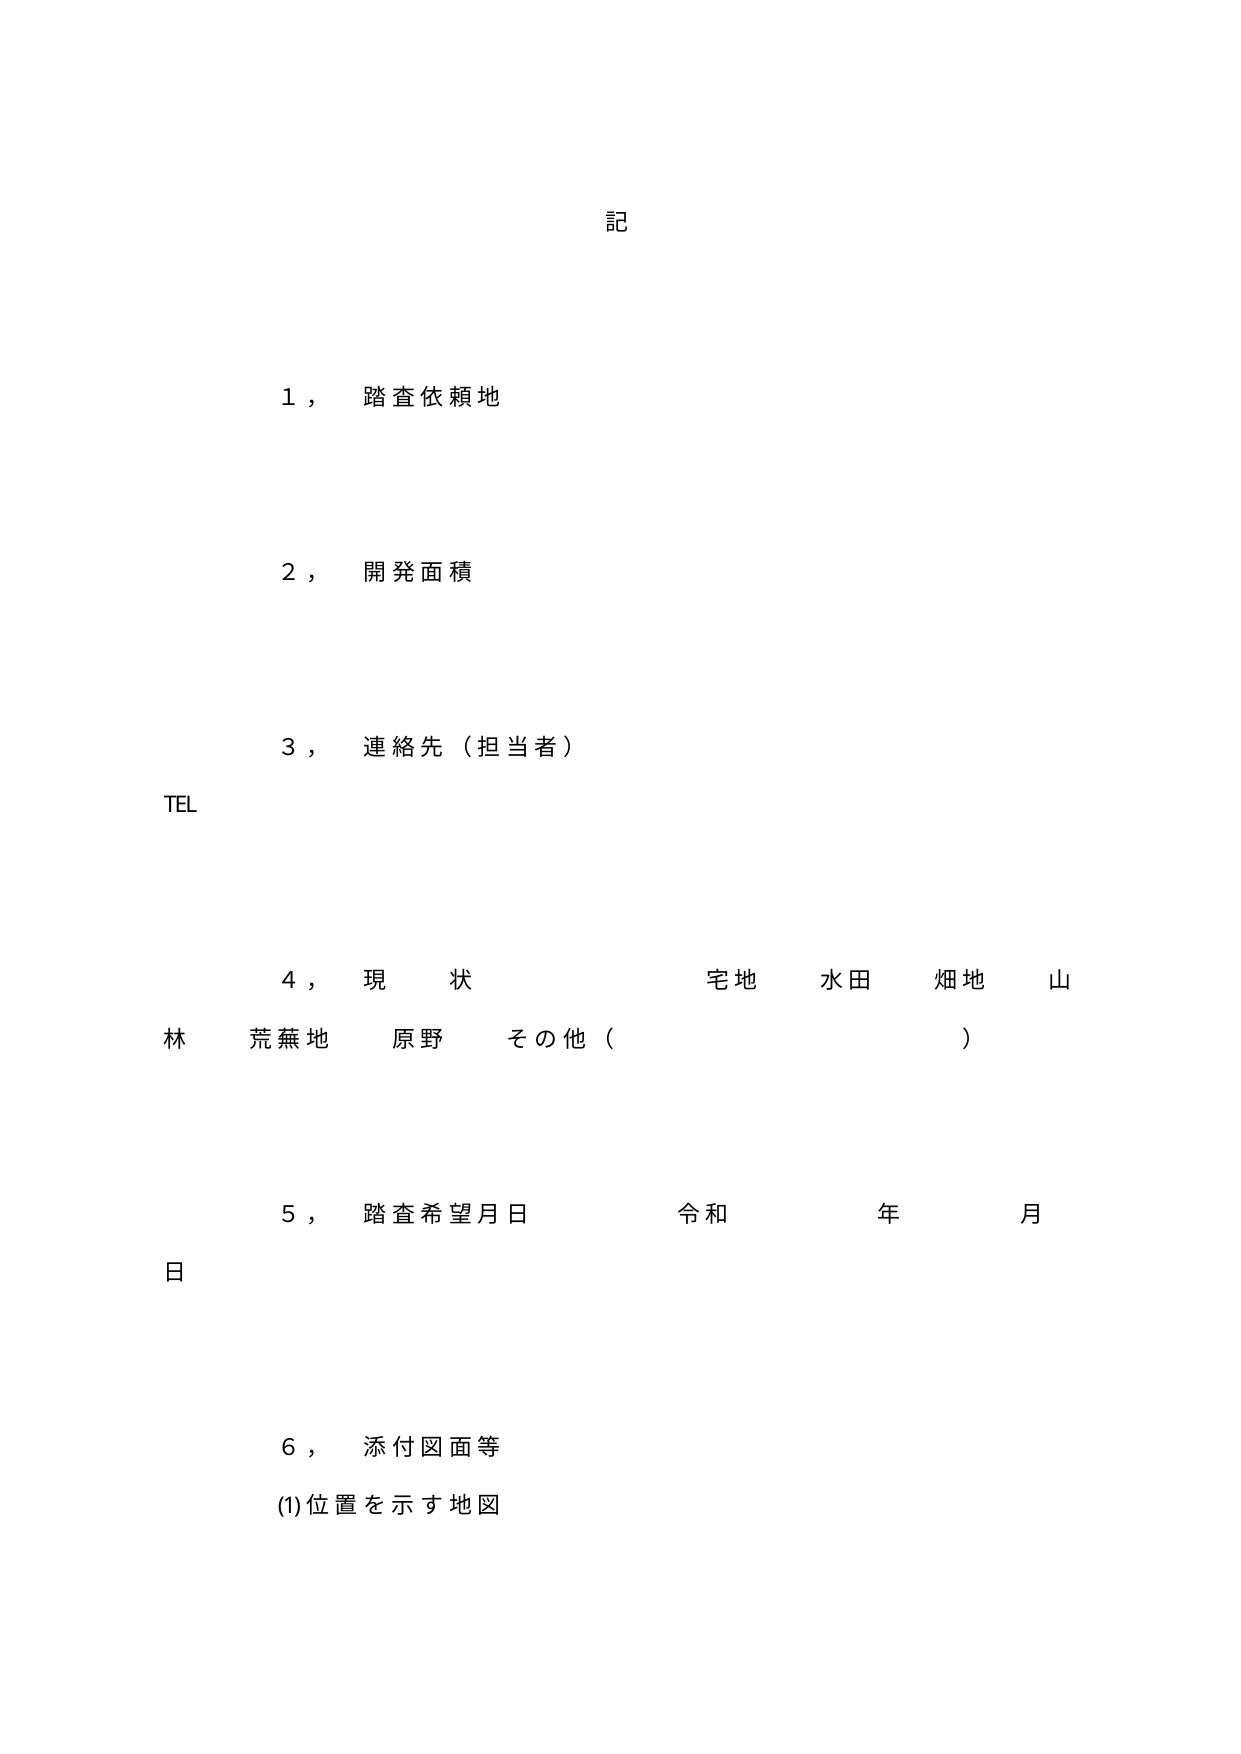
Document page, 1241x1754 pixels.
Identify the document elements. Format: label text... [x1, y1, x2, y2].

text ６， 添付図面等 [163, 1417, 1077, 1475]
text 記 [163, 192, 1077, 250]
text ５， 踏査希望月日 令和 年 月 日 [163, 1183, 1077, 1300]
text ４， 現 状 宅地 水田 畑地 山林 荒蕪地 原野 その他（ ） [163, 950, 1077, 1067]
text ２， 開発面積 [163, 542, 1077, 600]
text (1)位置を示す地図 [266, 1475, 1077, 1533]
text １， 踏査依頼地 [163, 367, 1077, 425]
text ３， 連絡先（担当者） TEL [163, 717, 1077, 833]
